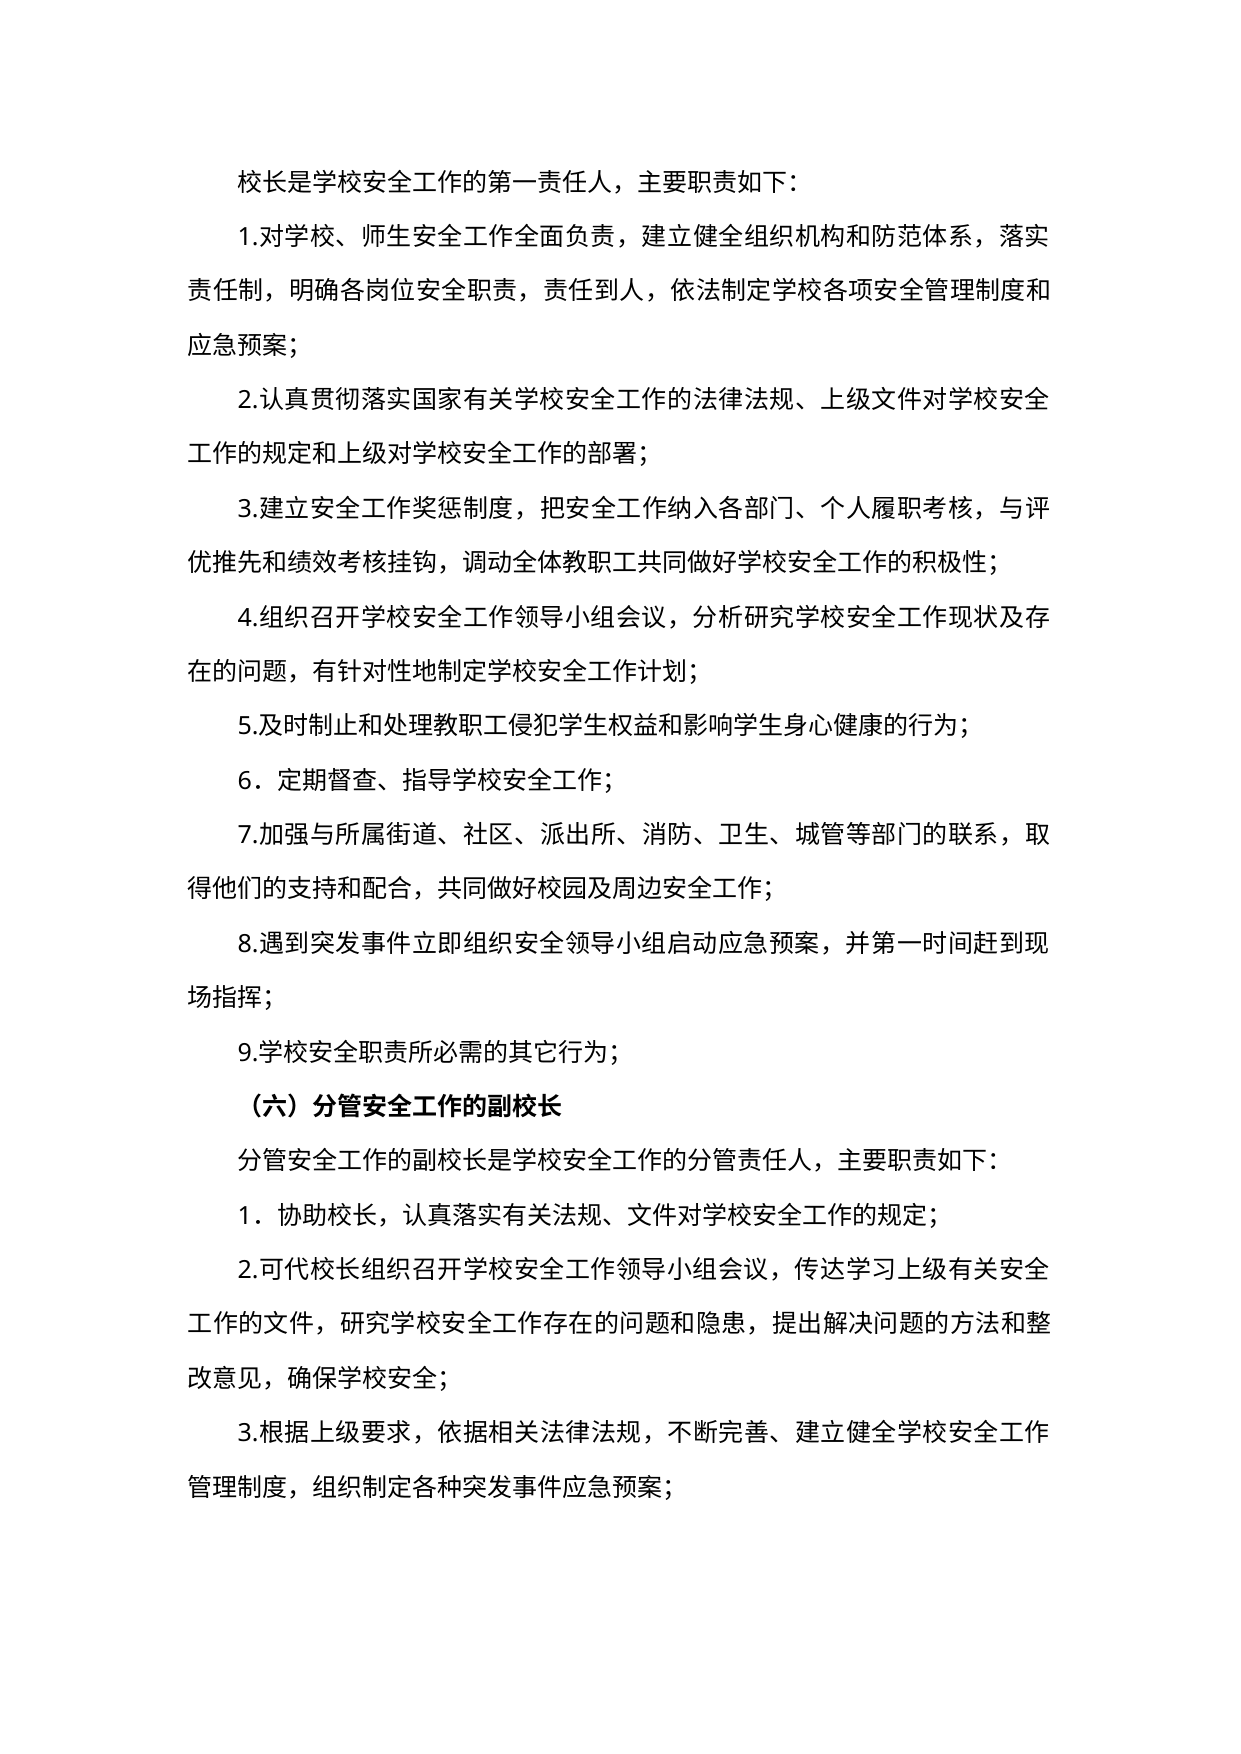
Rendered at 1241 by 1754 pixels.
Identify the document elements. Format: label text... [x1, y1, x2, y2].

text 9.学校安全职责所必需的其它行为； [187, 1032, 1053, 1068]
text 2.认真贯彻落实国家有关学校安全工作的法律法规、上级文件对学校安全工作的规定和上级对学校安全工作的部署； [187, 379, 1053, 470]
text 3.根据上级要求，依据相关法律法规，不断完善、建立健全学校安全工作管理制度，组织制定各种突发事件应急预案； [187, 1413, 1053, 1503]
text 8.遇到突发事件立即组织安全领导小组启动应急预案，并第一时间赶到现场指挥； [187, 923, 1053, 1014]
text 1．协助校长，认真落实有关法规、文件对学校安全工作的规定； [187, 1195, 1053, 1231]
text （六）分管安全工作的副校长 [187, 1086, 1053, 1123]
text 7.加强与所属街道、社区、派出所、消防、卫生、城管等部门的联系，取得他们的支持和配合，共同做好校园及周边安全工作； [187, 814, 1053, 905]
text 5.及时制止和处理教职工侵犯学生权益和影响学生身心健康的行为； [187, 706, 1053, 742]
text 2.可代校长组织召开学校安全工作领导小组会议，传达学习上级有关安全工作的文件，研究学校安全工作存在的问题和隐患，提出解决问题的方法和整改意见，确保学校安全； [187, 1249, 1053, 1394]
text 6．定期督查、指导学校安全工作； [187, 760, 1053, 796]
text 校长是学校安全工作的第一责任人，主要职责如下： [187, 162, 1053, 198]
text 3.建立安全工作奖惩制度，把安全工作纳入各部门、个人履职考核，与评优推先和绩效考核挂钩，调动全体教职工共同做好学校安全工作的积极性； [187, 488, 1053, 579]
text 分管安全工作的副校长是学校安全工作的分管责任人，主要职责如下： [187, 1141, 1053, 1177]
text 4.组织召开学校安全工作领导小组会议，分析研究学校安全工作现状及存在的问题，有针对性地制定学校安全工作计划； [187, 597, 1053, 688]
text 1.对学校、师生安全工作全面负责，建立健全组织机构和防范体系，落实责任制，明确各岗位安全职责，责任到人，依法制定学校各项安全管理制度和应急预案； [187, 216, 1053, 361]
